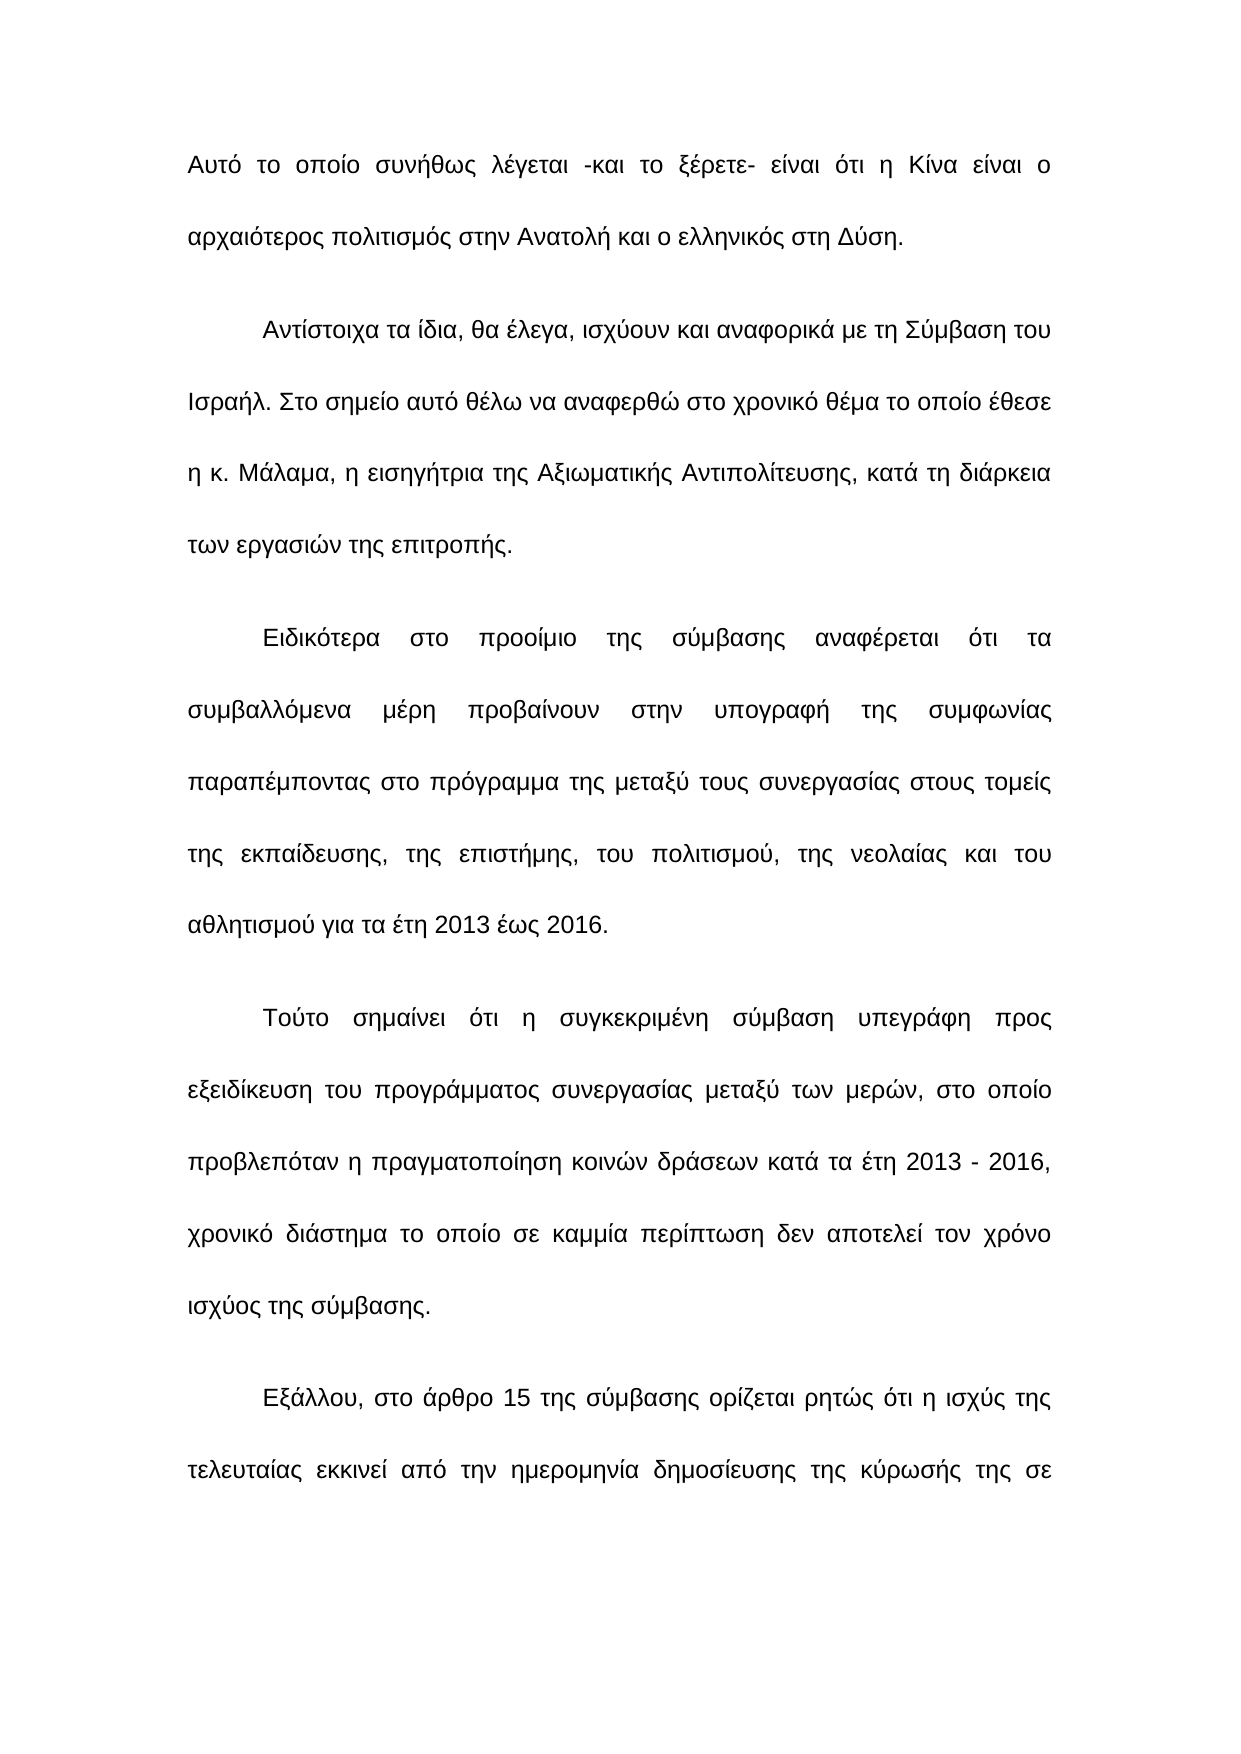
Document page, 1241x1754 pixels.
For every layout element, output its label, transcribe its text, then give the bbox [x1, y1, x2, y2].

text Ειδικότερα στο προοίμιο της σύμβασης αναφέρεται ότι τα συμβαλλόμενα μέρη προβαίνουν στην υπογραφή της συμφωνίας παραπέμποντας στο πρόγραμμα της μεταξύ τους συνεργασίας στους τομείς της εκπαίδευσης, της επιστήμης, του πολιτισμού, της νεολαίας και του αθλητισμού για τα έτη 2013 έως 2016. [187, 623, 1053, 939]
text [187, 1383, 1053, 1484]
text Τούτο σημαίνει ότι η συγκεκριμένη σύμβαση υπεγράφη προς εξειδίκευση του προγράμματος συνεργασίας μεταξύ των μερών, στο οποίο προβλεπόταν η πραγματοποίηση κοινών δράσεων κατά τα έτη 2013 - 2016, χρονικό διάστημα το οποίο σε καμμία περίπτωση δεν αποτελεί τον χρόνο ισχύος της σύμβασης. [187, 1003, 1053, 1319]
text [187, 150, 1053, 251]
text Αντίστοιχα τα ίδια, θα έλεγα, ισχύουν και αναφορικά με τη Σύμβαση του Ισραήλ. Στο σημείο αυτό θέλω να αναφερθώ στο χρονικό θέμα το οποίο έθεσε η κ. Μάλαμα, η εισηγήτρια της Αξιωματικής Αντιπολίτευσης, κατά τη διάρκεια των εργασιών της επιτροπής. [187, 314, 1053, 559]
